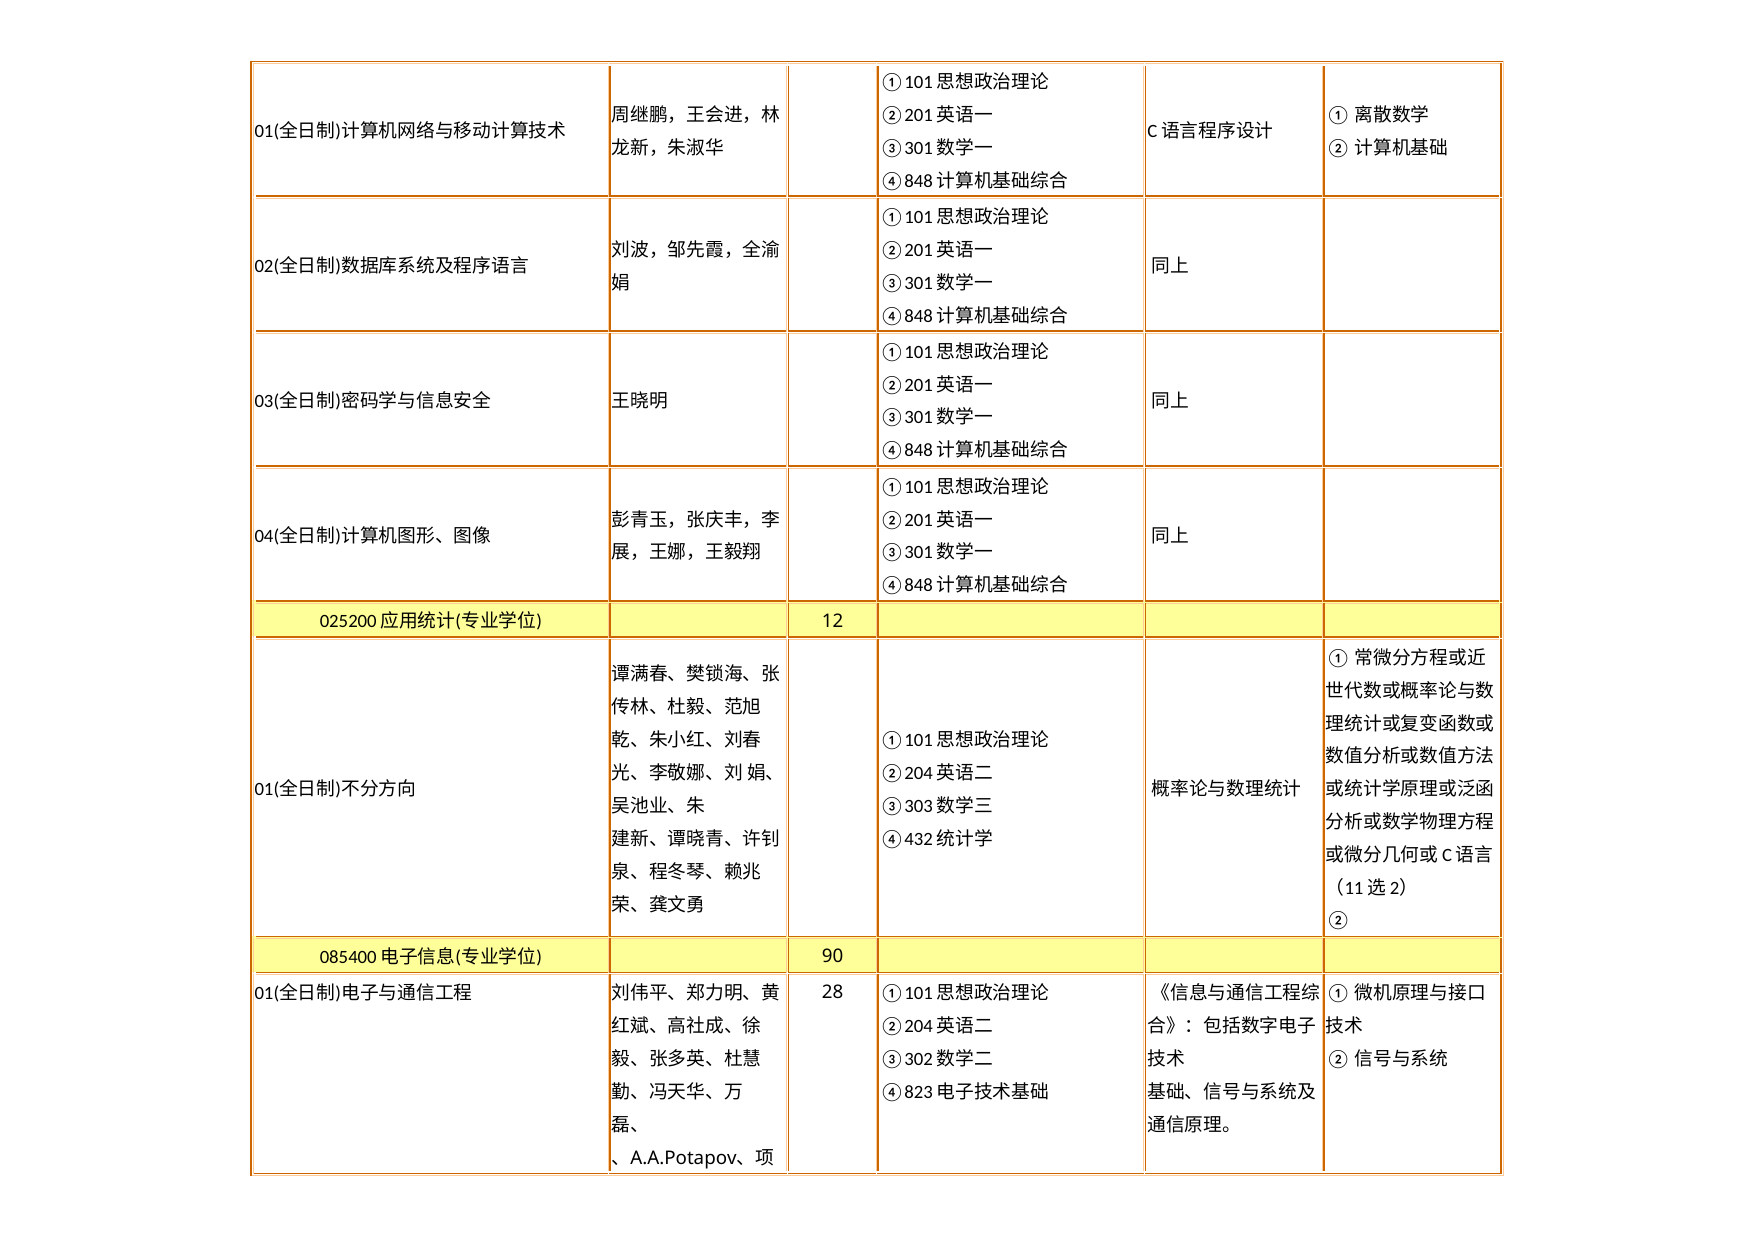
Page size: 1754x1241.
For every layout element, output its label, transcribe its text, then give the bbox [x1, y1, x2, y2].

table_cell C语言程序设计 [1145, 64, 1323, 195]
table_cell ①101思想政治理论 ②201英语一 ③301数学一 ④848计算机基础综合 [879, 469, 1143, 600]
table_cell [1325, 330, 1501, 465]
table_cell ①离散数学 ②计算机基础 [1323, 64, 1500, 195]
table_cell 彭青玉，张庆丰，李展，王娜，王毅翔 [611, 469, 786, 600]
table_cell ①101思想政治理论 ②201英语一 ③301数学一 ④848计算机基础综合 [877, 64, 1145, 195]
table_cell [789, 469, 876, 600]
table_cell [609, 975, 788, 1173]
table_cell 28 [788, 975, 877, 1173]
table_cell ①101思想政治理论 ②201英语一 ③301数学一 ④848计算机基础综合 [879, 199, 1143, 330]
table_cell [877, 975, 1145, 1173]
table_cell 025200应用统计(专业学位) [254, 600, 608, 636]
table_cell 01(全日制)计算机网络与移动计算技术 [252, 62, 609, 195]
table_cell 04(全日制)计算机图形、图像 [254, 465, 608, 600]
table_cell 02(全日制)数据库系统及程序语言 [254, 195, 608, 330]
table_cell 01(全日制)不分方向 [254, 636, 608, 936]
table_cell 085400电子信息(专业学位) [252, 936, 609, 972]
table_cell 同上 [1146, 199, 1322, 330]
table_cell ①101思想政治理论 ②204英语二 ③303数学三 ④432统计学 [879, 640, 1143, 936]
table_cell ①101思想政治理论 ②201英语一 ③301数学一 ④848计算机基础综合 [879, 334, 1143, 465]
table_cell 同上 [1146, 469, 1322, 600]
table_cell 谭满春、樊锁海、张传林、杜毅、范旭乾、朱小红、刘春光、李敬娜、刘 娟、吴池业、朱 建新、谭晓青、许钊泉、程冬琴、赖兆荣、龚文勇 [611, 640, 786, 936]
table_cell [1325, 465, 1501, 600]
table_cell 王晓明 [611, 334, 786, 465]
table_cell ①常微分方程或近世代数或概率论与数理统计或复变函数或数值分析或数值方法或统计学原理或泛函分析或数学物理方程或微分几何或C语言（11选2） ② [1325, 636, 1501, 936]
table_cell [789, 640, 876, 936]
table_cell ①微机原理与接口技术 ②信号与系统 [1323, 972, 1502, 1173]
table_cell [788, 62, 877, 195]
table_cell 周继鹏，王会进，林龙新，朱淑华 [609, 64, 788, 195]
table_cell [789, 334, 876, 465]
table_cell 刘波，邹先霞，全渝娟 [611, 199, 786, 330]
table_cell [1145, 975, 1323, 1173]
table_cell 03(全日制)密码学与信息安全 [254, 330, 608, 465]
table_cell [789, 199, 876, 330]
table_cell 概率论与数理统计 [1146, 640, 1322, 936]
table_cell [1325, 195, 1501, 330]
table_cell 01(全日制)电子与通信工程 [252, 972, 609, 1173]
table_cell 同上 [1146, 334, 1322, 465]
